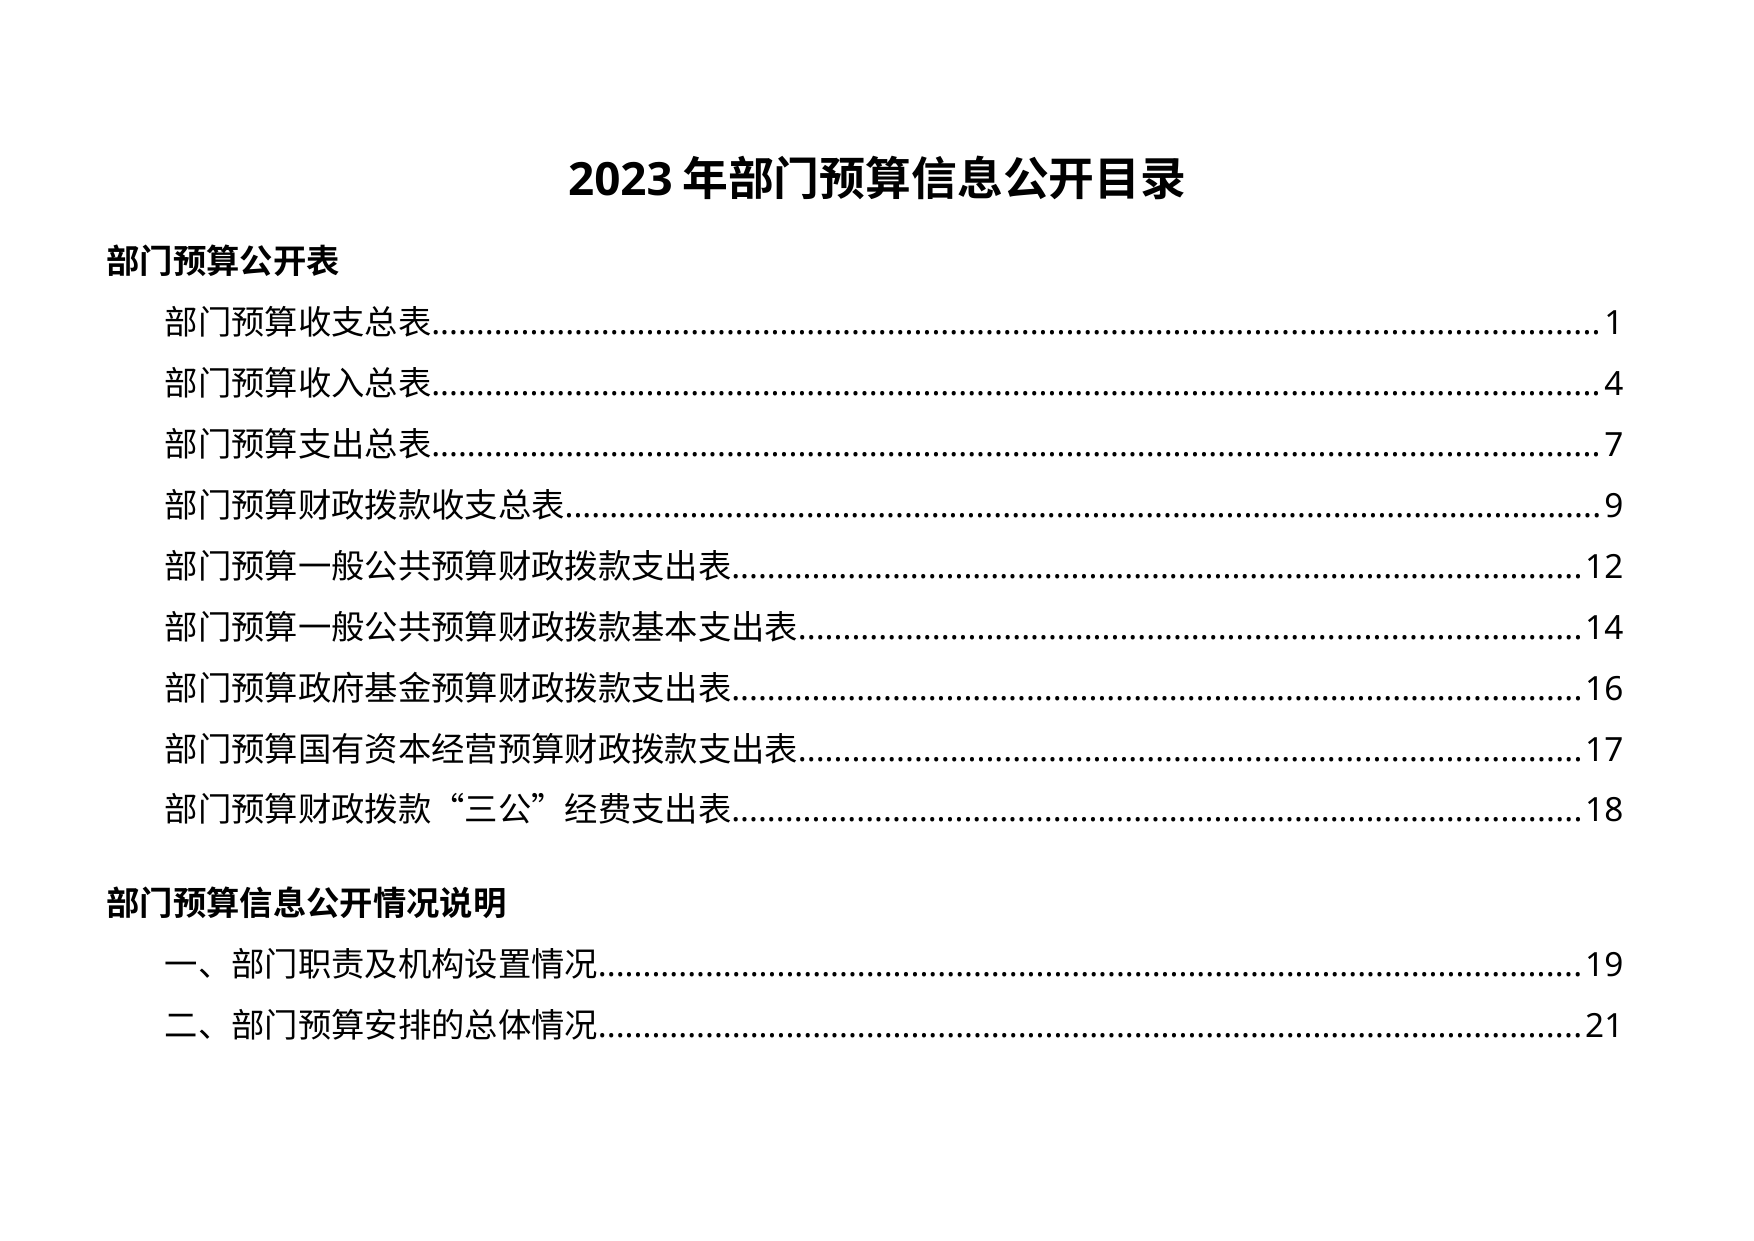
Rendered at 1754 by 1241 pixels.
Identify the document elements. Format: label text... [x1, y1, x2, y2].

text 部门预算一般公共预算财政拨款支出表 12 [106, 539, 1648, 588]
text 部门预算政府基金预算财政拨款支出表 16 [106, 661, 1648, 710]
text 部门预算公开表 [106, 235, 1648, 283]
text 部门预算财政拨款收支总表 9 [106, 478, 1648, 527]
text 二、部门预算安排的总体情况 21 [106, 999, 1648, 1047]
text 部门预算收支总表 1 [106, 296, 1648, 344]
text 2023年部门预算信息公开目录 [106, 142, 1648, 208]
text 部门预算财政拨款“三公”经费支出表 18 [106, 783, 1648, 832]
text 部门预算一般公共预算财政拨款基本支出表 14 [106, 600, 1648, 649]
text 部门预算收入总表 4 [106, 357, 1648, 405]
text 一、部门职责及机构设置情况 19 [106, 938, 1648, 986]
text 部门预算信息公开情况说明 [106, 877, 1648, 925]
text 部门预算支出总表 7 [106, 418, 1648, 466]
text 部门预算国有资本经营预算财政拨款支出表 17 [106, 722, 1648, 771]
